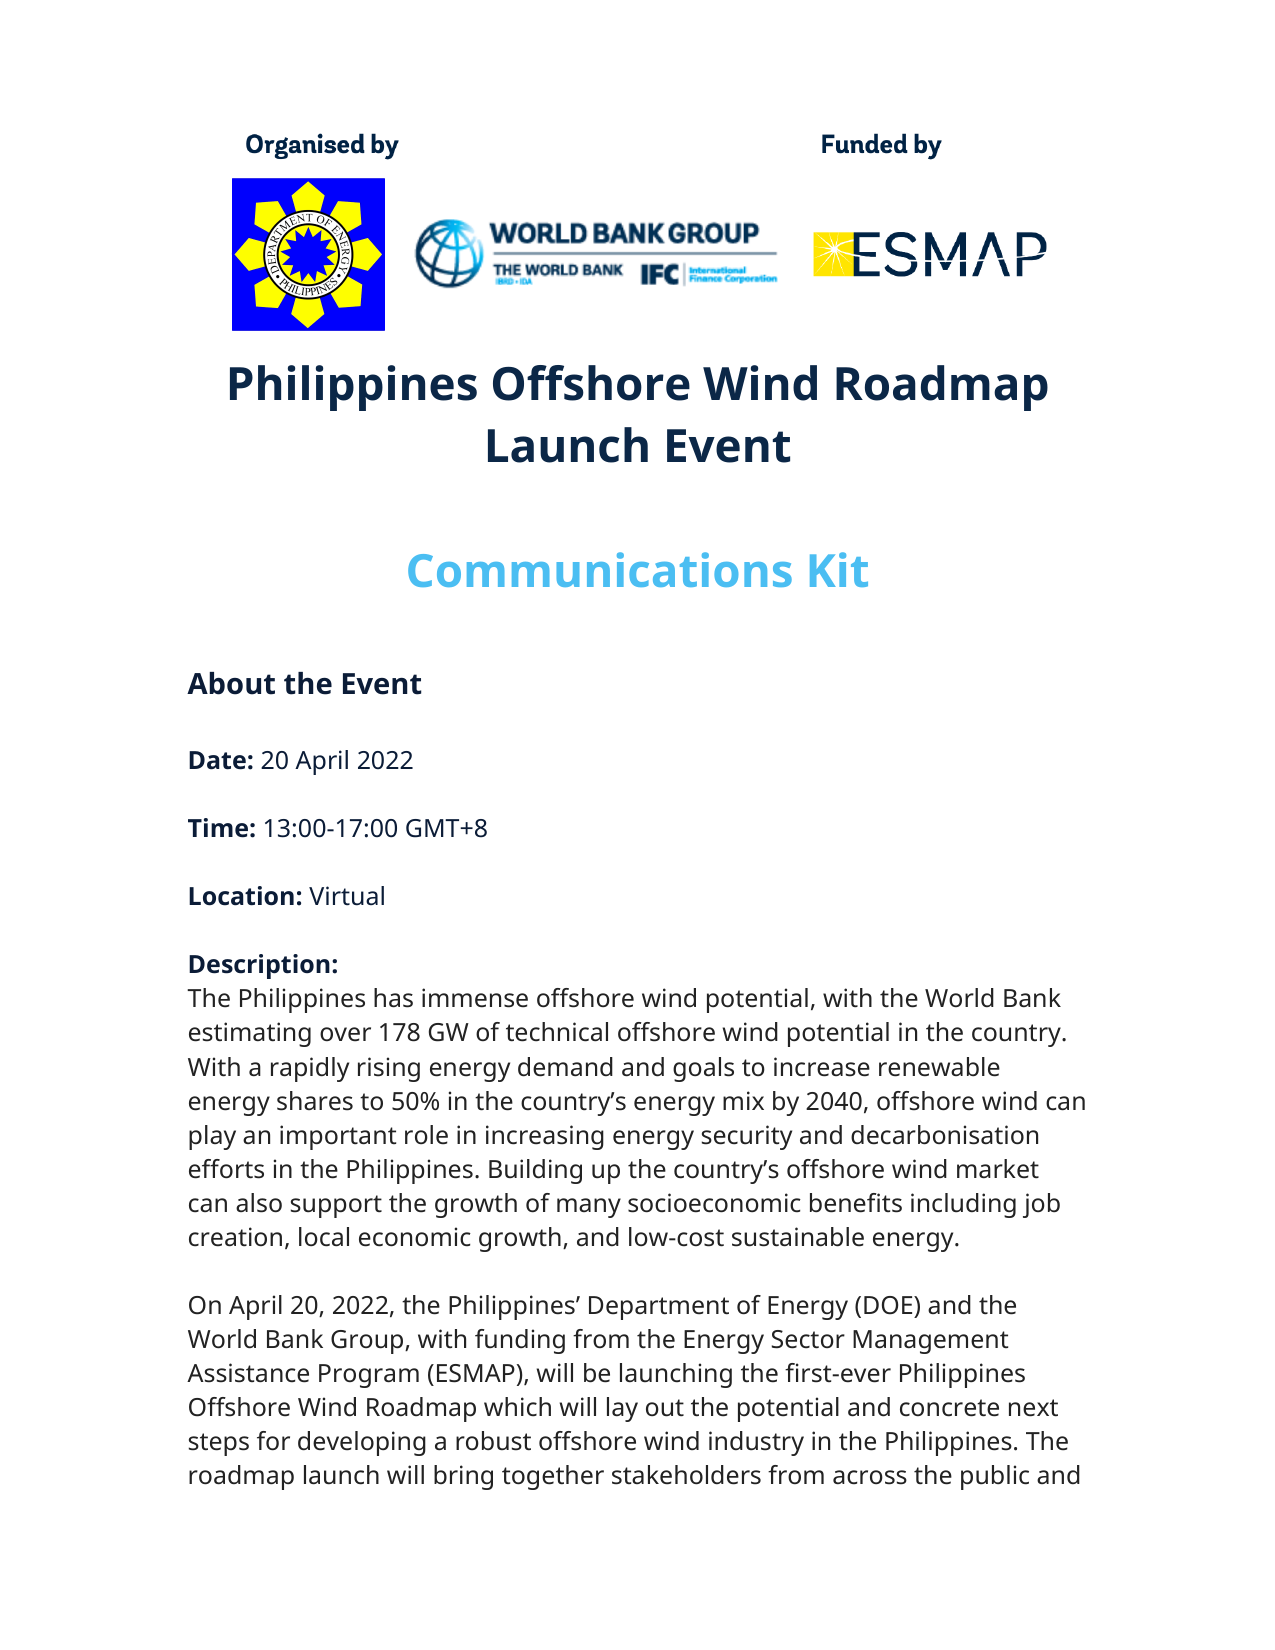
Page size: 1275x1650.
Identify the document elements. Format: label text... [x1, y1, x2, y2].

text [187, 1288, 1087, 1492]
text Philippines Offshore Wind Roadmap Launch Event [187, 351, 1087, 476]
text Communications Kit [187, 538, 1087, 601]
text Time: 13:00-17:00 GMT+8 [187, 811, 1087, 845]
picture [216, 55, 1060, 339]
text Location: Virtual [187, 879, 1087, 913]
text The Philippines has immense offshore wind potential, with the World Bank estimating over 178 GW of technical offshore wind potential in the country. With a rapidly rising energy demand and goals to increase renewable energy shares to 50% in the country’s energy mix by 2040, offshore wind can play an important role in increasing energy security and decarbonisation efforts in the Philippines. Building up the country’s offshore wind market can also support the growth of many socioeconomic benefits including job creation, local economic growth, and low-cost sustainable energy. [187, 981, 1087, 1253]
text Date: 20 April 2022 [187, 743, 1087, 777]
text About the Event [187, 663, 1087, 703]
text Description: [187, 947, 1087, 981]
